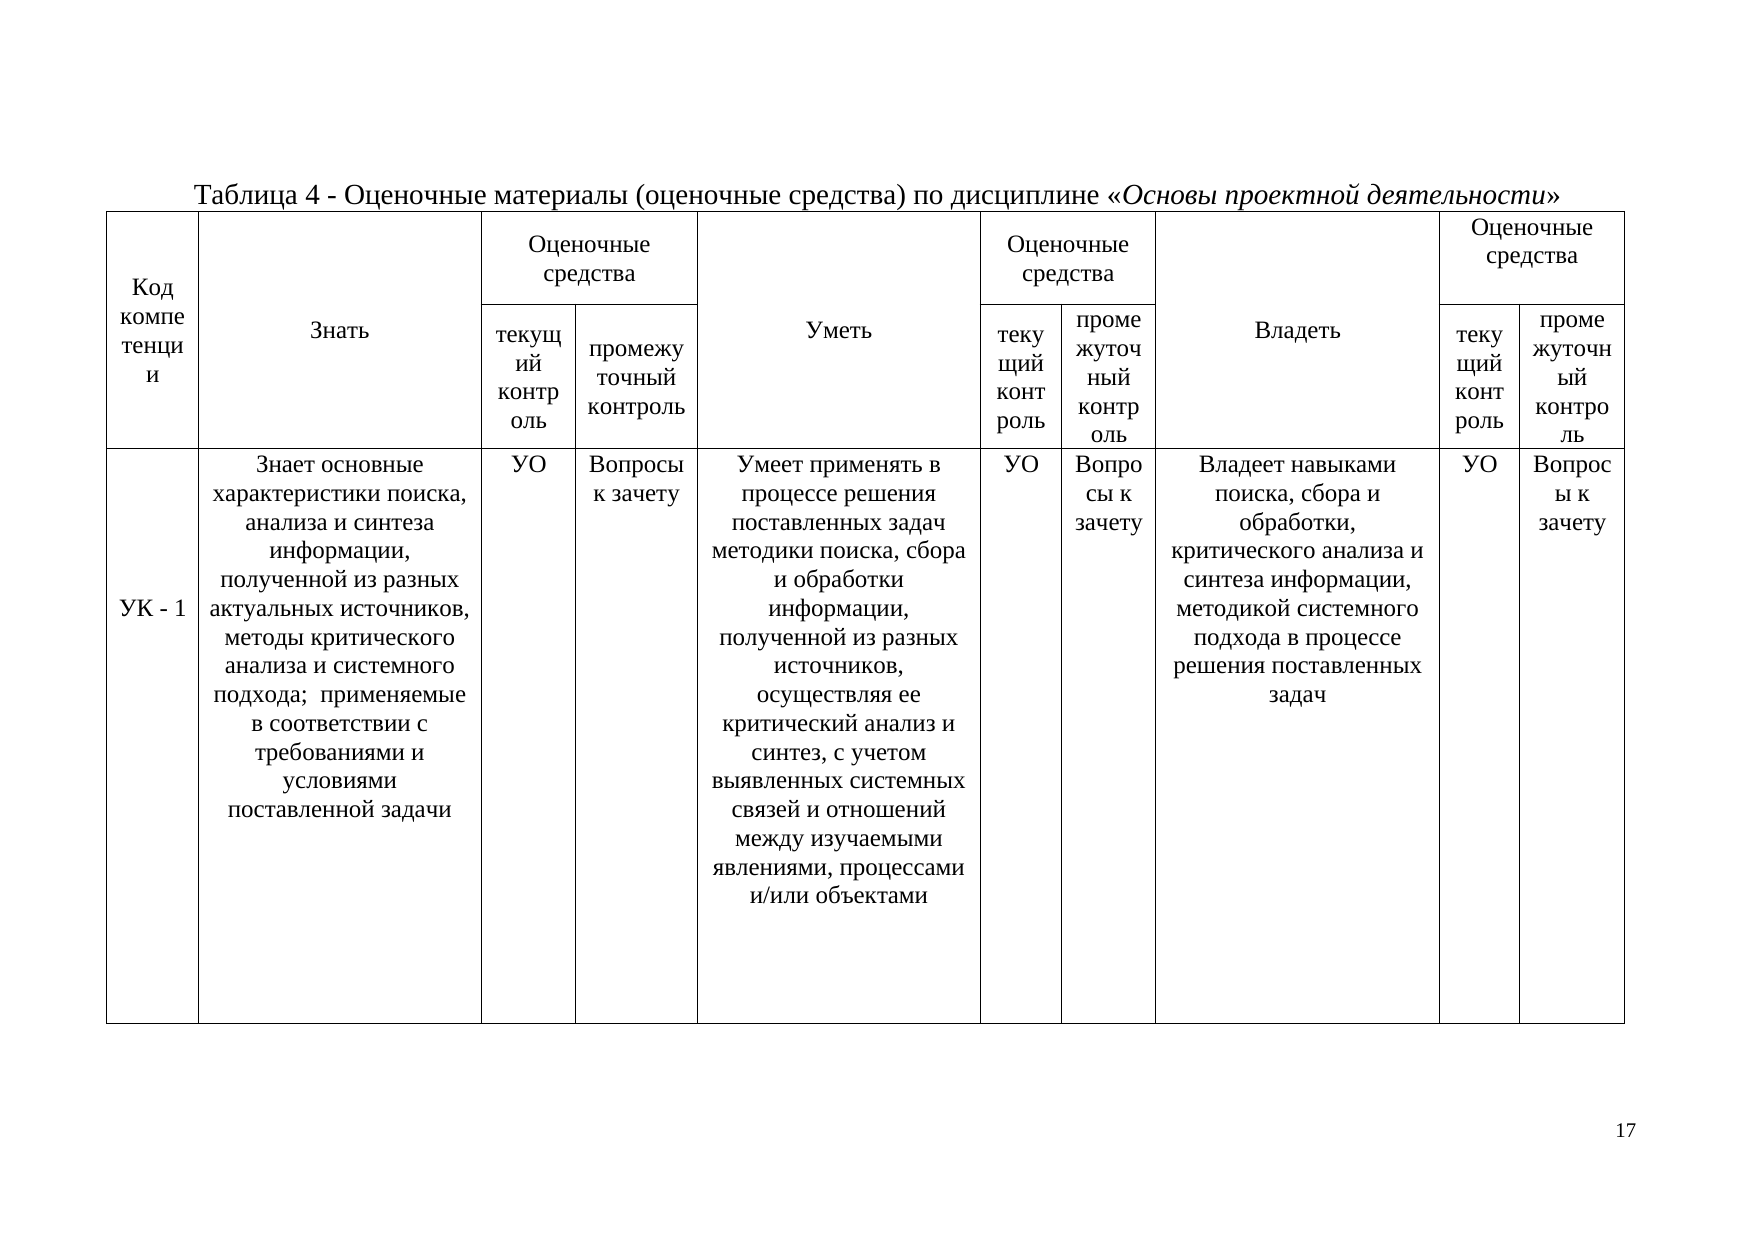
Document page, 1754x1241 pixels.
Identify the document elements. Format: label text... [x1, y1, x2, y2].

table_cell УК - 1 [107, 449, 198, 1023]
table_cell УО [981, 449, 1061, 1023]
table_cell Вопросы к зачету [1520, 449, 1624, 1023]
table_header Оценочные средства [482, 212, 697, 303]
table_cell промежуточный контроль [576, 305, 697, 448]
table_cell Знает основные характеристики поиска, анализа и синтеза информации, полученной из разных актуальных источников, методы критического анализа и системного подхода; применяемые в соответствии с требованиями и условиями поставленной задачи [199, 449, 481, 1023]
table_header Уметь [698, 212, 980, 448]
table_cell промежуточный контроль [1520, 305, 1624, 448]
table_cell текущий контроль [482, 305, 575, 448]
table_header Код компетенции [107, 212, 198, 448]
table_cell текущий контроль [1440, 305, 1519, 448]
table_cell Умеет применять в процессе решения поставленных задач методики поиска, сбора и обработки информации, полученной из разных источников, осуществляя ее критический анализ и синтез, с учетом выявленных системных связей и отношений между изучаемыми явлениями, процессами и/или объектами [698, 449, 980, 1023]
table_cell промежуточный контроль [1062, 305, 1155, 448]
table_cell УО [482, 449, 575, 1023]
table_header Владеть [1156, 212, 1439, 448]
table_header Знать [199, 212, 481, 448]
table_cell Вопросы к зачету [1062, 449, 1155, 1023]
table_header Оценочные средства [981, 212, 1155, 303]
table_cell УО [1440, 449, 1519, 1023]
table_header Оценочные средства [1440, 212, 1624, 303]
text Таблица 4 - Оценочные материалы (оценочные средства) по дисциплине «Основы проектной деятельности» [118, 177, 1636, 211]
table_cell Вопросы к зачету [576, 449, 697, 1023]
table_cell Владеет навыками поиска, сбора и обработки, критического анализа и синтеза информации, методикой системного подхода в процессе решения поставленных задач [1156, 449, 1439, 1023]
table_cell текущий контроль [981, 305, 1061, 448]
